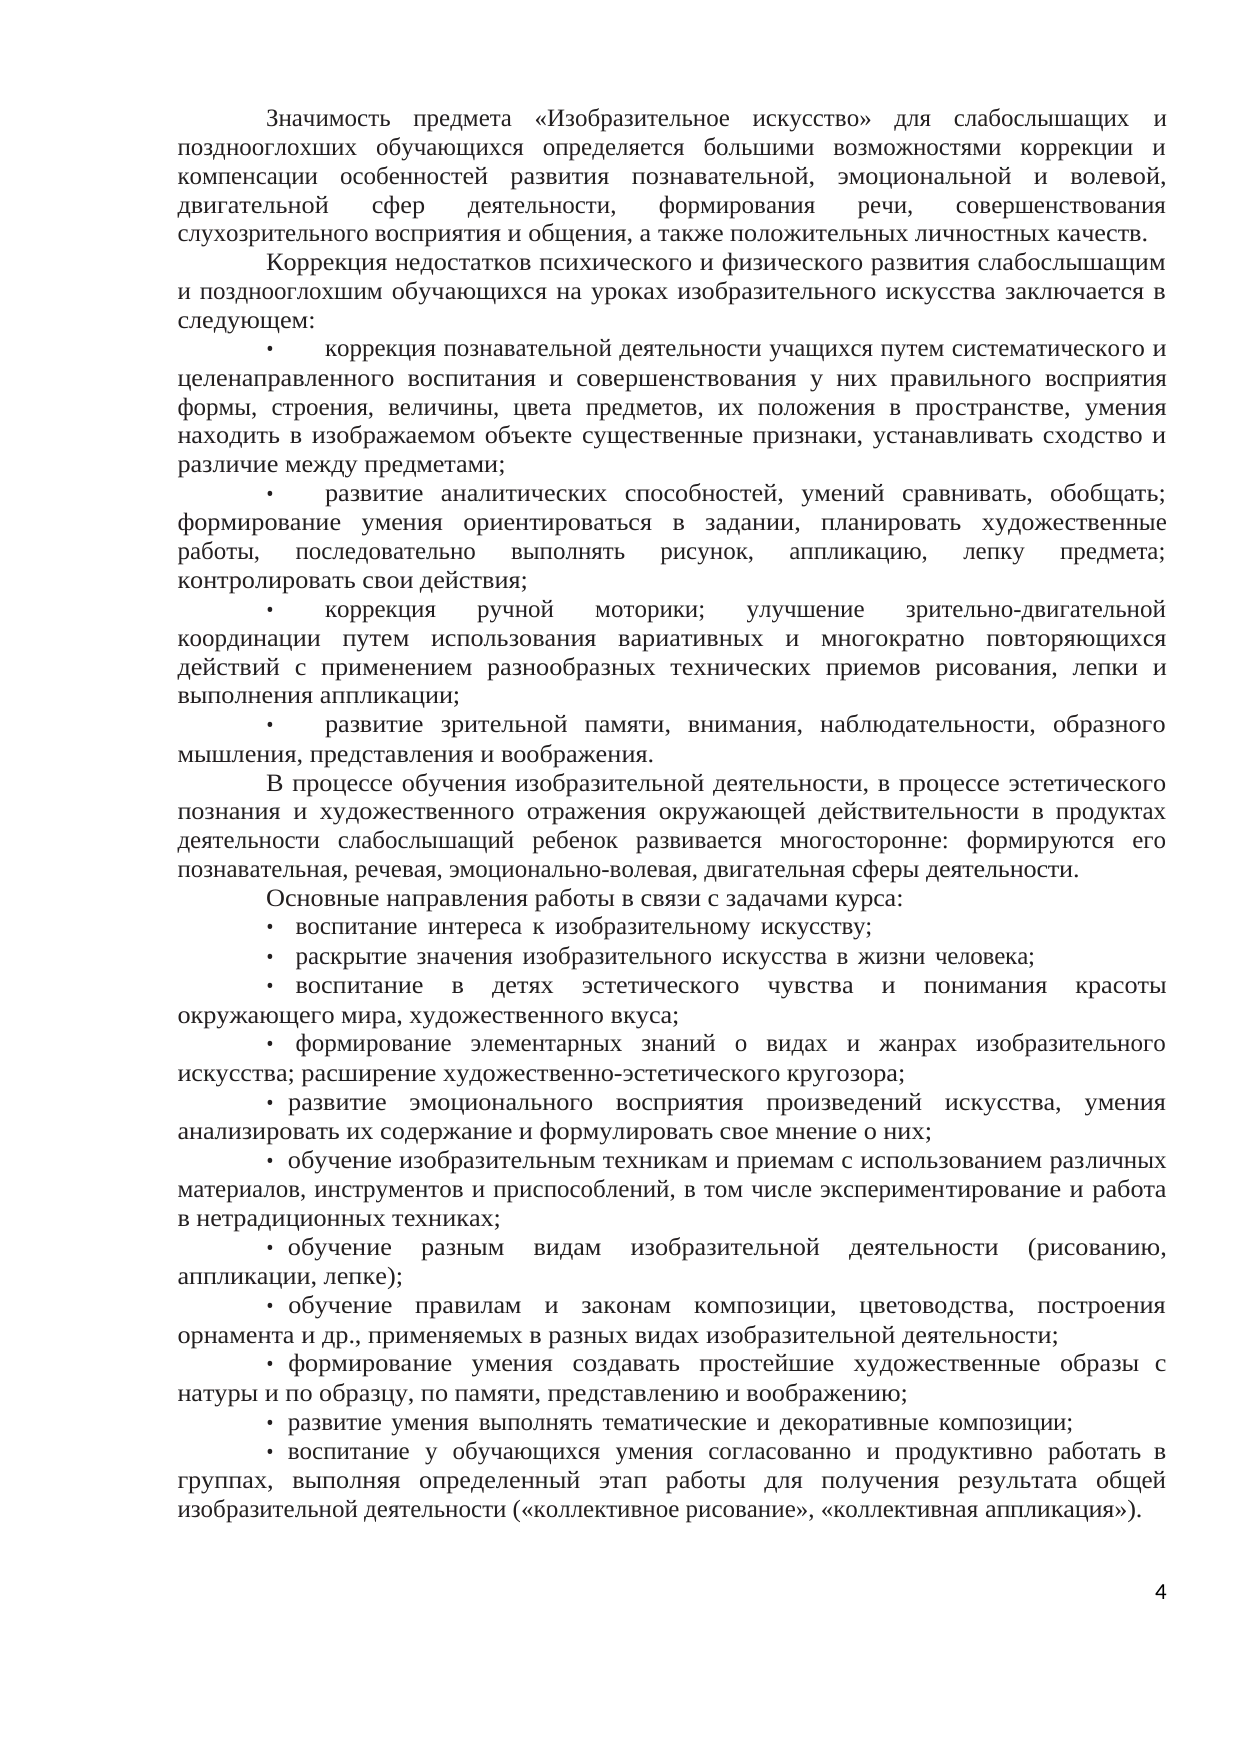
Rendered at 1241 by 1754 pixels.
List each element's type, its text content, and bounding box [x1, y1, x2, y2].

text Основные направления работы в связи с задачами курса: [177, 883, 1167, 911]
list развитие умения выполнять тематические и декоративные композиции; [177, 1407, 1167, 1436]
list развитие аналитических способностей, умений сравнивать, обобщать; формирование умения ориентироваться в задании, планировать художественные работы, последовательно выполнять рисунок, аппликацию, лепку предмета; контролировать свои действия; [177, 478, 1167, 594]
list воспитание в детях эстетического чувства и понимания красоты окружающего мира, художественного вкуса; [177, 970, 1167, 1028]
text Значимость предмета «Изобразительное искусство» для слабослышащих и позднооглохших обучающихся определяется большими возможностями коррекции и компенсации особенностей развития познавательной, эмоциональной и волевой, двигательной сфер деятельности, формирования речи, совершенствования слухозрительного восприятия и общения, а также положительных личностных качеств. [177, 103, 1167, 247]
list развитие эмоционального восприятия произведений искусства, умения анализировать их содержание и формулировать свое мнение о них; [177, 1087, 1167, 1145]
list развитие зрительной памяти, внимания, наблюдательности, образного мышления, представления и воображения. [177, 709, 1167, 768]
text В процессе обучения изобразительной деятельности, в процессе эстетического познания и художественного отражения окружающей действительности в продуктах деятельности слабослышащий ребенок развивается многосторонне: формируются его познавательная, речевая, эмоционально-волевая, двигательная сферы деятельности. [177, 768, 1167, 883]
list обучение изобразительным техникам и приемам с использованием различных материалов, инструментов и приспособлений, в том числе экспериментирование и работа в нетрадиционных техниках; [177, 1145, 1167, 1232]
list раскрытие значения изобразительного искусства в жизни человека; [177, 941, 1167, 970]
list воспитание у обучающихся умения согласованно и продуктивно работать в группах, выполняя определенный этап работы для получения результата общей изобразительной деятельности («коллективное рисование», «коллективная аппликация»). [177, 1436, 1167, 1523]
list обучение правилам и законам композиции, цветоводства, построения орнамента и др., применяемых в разных видах изобразительной деятельности; [177, 1290, 1167, 1348]
list воспитание интереса к изобразительному искусству; [177, 911, 1167, 941]
list коррекция познавательной деятельности учащихся путем систематического и целенаправленного воспитания и совершенствования у них правильного восприятия формы, строения, величины, цвета предметов, их положения в пространстве, умения находить в изображаемом объекте существенные признаки, устанавливать сходство и различие между предметами; [177, 333, 1167, 478]
list формирование умения создавать простейшие художественные образы с натуры и по образцу, по памяти, представлению и воображению; [177, 1348, 1167, 1407]
text Коррекция недостатков психического и физического развития слабослышащим и позднооглохшим обучающихся на уроках изобразительного искусства заключается в следующем: [177, 247, 1167, 333]
list формирование элементарных знаний о видах и жанрах изобразительного искусства; расширение художественно-эстетического кругозора; [177, 1028, 1167, 1087]
list коррекция ручной моторики; улучшение зрительно-двигательной координации путем использования вариативных и многократно повторяющихся действий с применением разнообразных технических приемов рисования, лепки и выполнения аппликации; [177, 594, 1167, 709]
list обучение разным видам изобразительной деятельности (рисованию, аппликации, лепке); [177, 1232, 1167, 1290]
